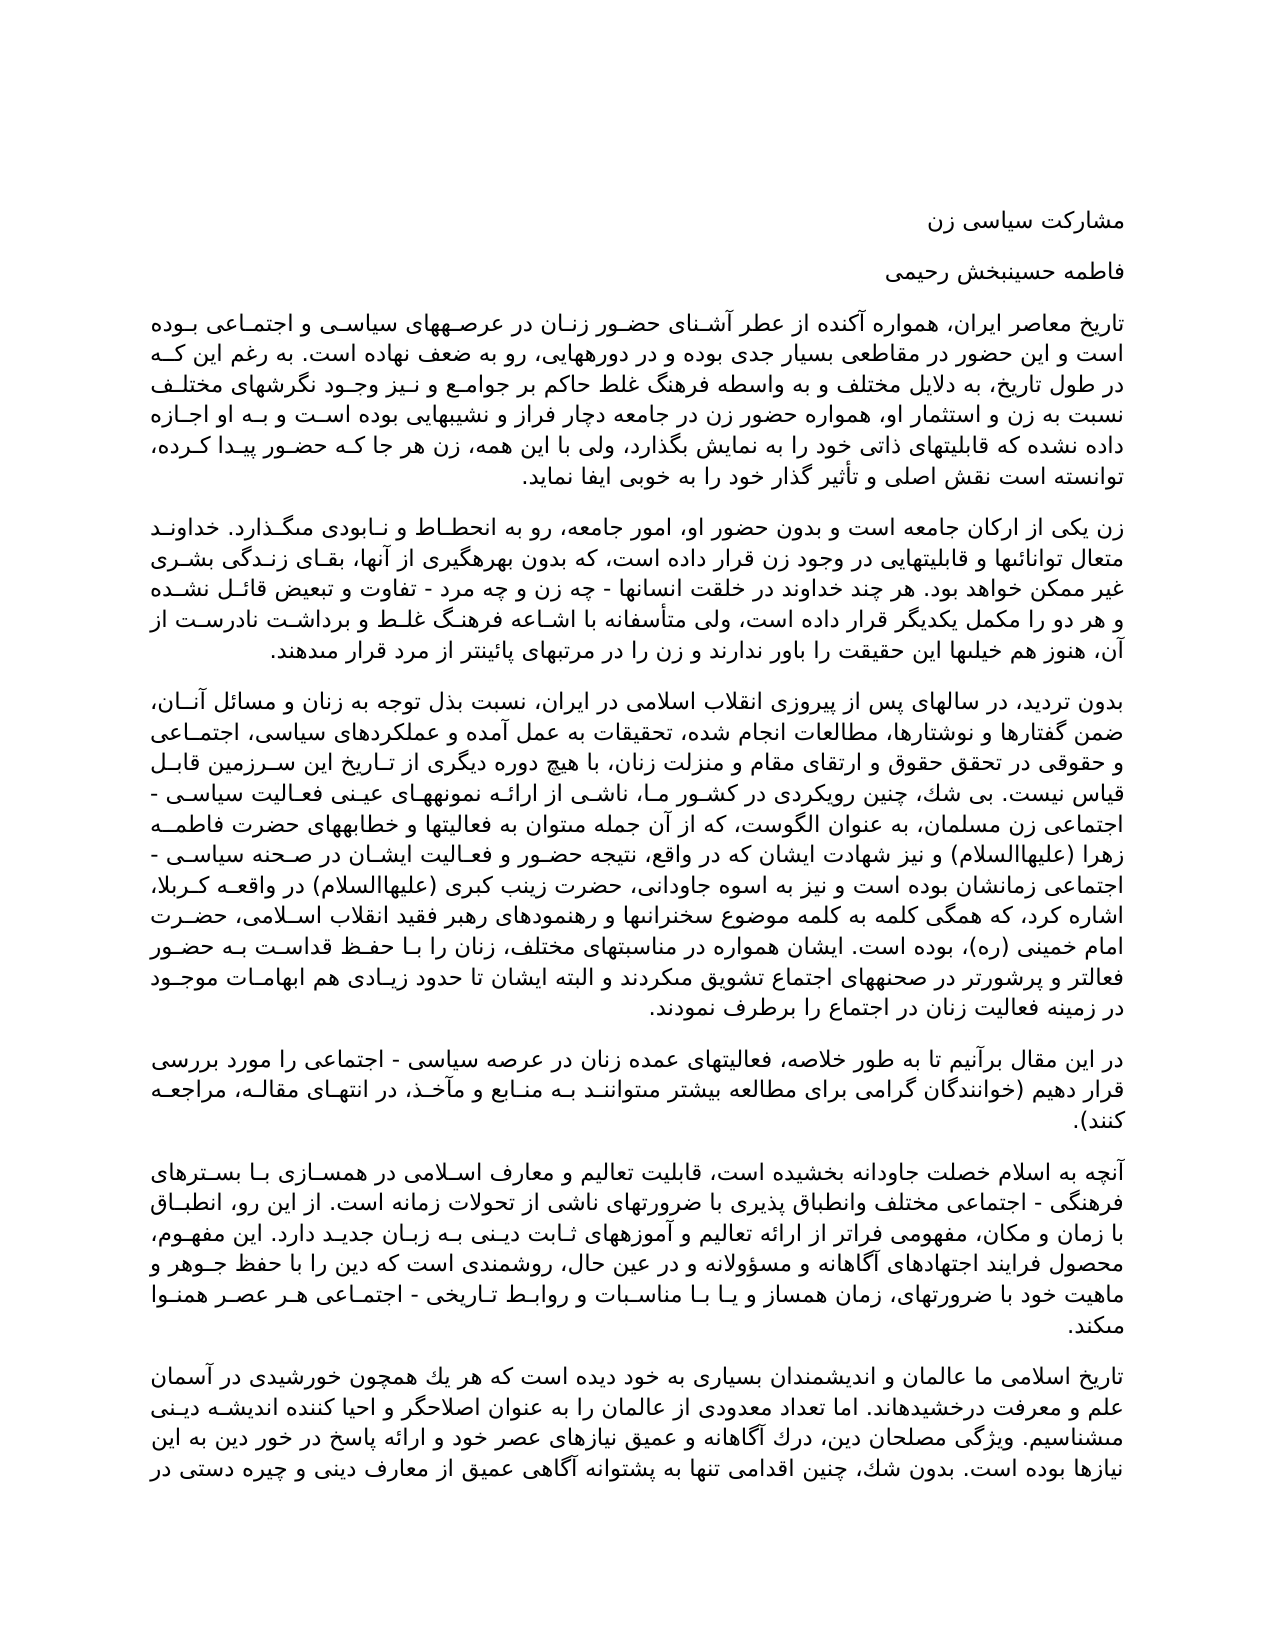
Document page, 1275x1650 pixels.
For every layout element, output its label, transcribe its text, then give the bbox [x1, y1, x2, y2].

text زن يكى از اركان جامعه است و بدون حضور او، امور جامعه، رو به انحطاط و نابودى مى‏گذارد. خداوند متعال توانائى‏ها و قابليت‏هايى در وجود زن قرار داده است، كه بدون بهره‏گيرى از آن‏ها، بقاى زندگى بشرى غير ممكن خواهد بود. هر چند خداوند در خلقت انسان‏ها - چه زن و چه مرد - تفاوت و تبعيض قائل نشده و هر دو را مكمل يكديگر قرار داده است، ولى متأسفانه با اشاعه فرهنگ غلط و برداشت نادرست از آن، هنوز هم خيلى‏ها اين حقيقت را باور ندارند و زن را در مرتبه‏اى پائين‏تر از مرد قرار مى‏دهند. [150, 514, 1125, 663]
text تاريخ معاصر ايران، همواره آكنده از عطر آشناى حضور زنان در عرصه‏هاى سياسى و اجتماعى بوده است و اين حضور در مقاطعى بسيار جدى بوده و در دوره‏هايى، رو به ضعف نهاده است. به رغم اين كه در طول تاريخ، به دلايل مختلف و به واسطه فرهنگ غلط حاكم بر جوامع و نيز وجود نگرش‏هاى مختلف نسبت به زن و استثمار او، همواره حضور زن در جامعه دچار فراز و نشيب‏هايى بوده است و به او اجازه داده نشده كه قابليت‏هاى ذاتى خود را به نمايش بگذارد، ولى با اين همه، زن هر جا كه حضور پيدا كرده، توانسته است نقش اصلى و تأثير گذار خود را به خوبى ايفا نمايد. [150, 310, 1125, 489]
text در اين مقال برآنيم تا به طور خلاصه، فعاليت‏هاى عمده زنان در عرصه سياسى - اجتماعى را مورد بررسى قرار دهيم (خوانندگان گرامى براى مطالعه بيشتر مى‏توانند به منابع و مآخذ، در انتهاى مقاله، مراجعه كنند). [150, 1046, 1125, 1134]
text مشاركت سياسى زن [150, 207, 1125, 233]
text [150, 1363, 1125, 1482]
text بدون ترديد، در سال‏هاى پس از پيروزى انقلاب اسلامى در ايران، نسبت بذل توجه به زنان و مسائل آنان، ضمن گفتارها و نوشتارها، مطالعات انجام شده، تحقيقات به عمل آمده و عملكردهاى سياسى، اجتماعى و حقوقى در تحقق حقوق و ارتقاى مقام و منزلت زنان، با هيچ دوره ديگرى از تاريخ اين سرزمين قابل قياس نيست. بى شك، چنين رويكردى در كشور ما، ناشى از ارائه نمونه‏هاى عينى فعاليت سياسى - اجتماعى زن مسلمان، به عنوان الگوست، كه از آن جمله مى‏توان به فعاليت‏ها و خطابه‏هاى حضرت فاطمه زهرا (عليهاالسلام) و نيز شهادت ايشان كه در واقع، نتيجه حضور و فعاليت ايشان در صحنه سياسى - اجتماعى زمانشان بوده است و نيز به اسوه جاودانى، حضرت زينب كبرى (عليهاالسلام) در واقعه كربلا، اشاره كرد، كه همگى كلمه به كلمه موضوع سخنرانى‏ها و رهنمودهاى رهبر فقيد انقلاب اسلامى، حضرت امام خمينى (ره)، بوده است. ايشان همواره در مناسبت‏هاى مختلف، زنان را با حفظ قداست به حضور فعالتر و پرشورتر در صحنه‏هاى اجتماع تشويق مى‏كردند و البته ايشان تا حدود زيادى هم ابهامات موجود در زمينه فعاليت زنان در اجتماع را برطرف نمودند. [150, 688, 1125, 1021]
text آنچه به اسلام خصلت جاودانه بخشيده است، قابليت تعاليم و معارف اسلامى در همسازى با بسترهاى فرهنگى - اجتماعى مختلف وانطباق پذيرى با ضرورت‏هاى ناشى از تحولات زمانه است. از اين رو، انطباق با زمان و مكان، مفهومى فراتر از ارائه تعاليم و آموزه‏هاى ثابت دينى به زبان جديد دارد. اين مفهوم، محصول فرايند اجتهادهاى آگاهانه و مسؤولانه و در عين حال، روشمندى است كه دين را با حفظ جوهر و ماهيت خود با ضرورت‏هاى، زمان همساز و يا با مناسبات و روابط تاريخى - اجتماعى هر عصر همنوا مى‏كند. [150, 1159, 1125, 1338]
text فاطمه حسين‏بخش رحيمى [150, 258, 1125, 285]
